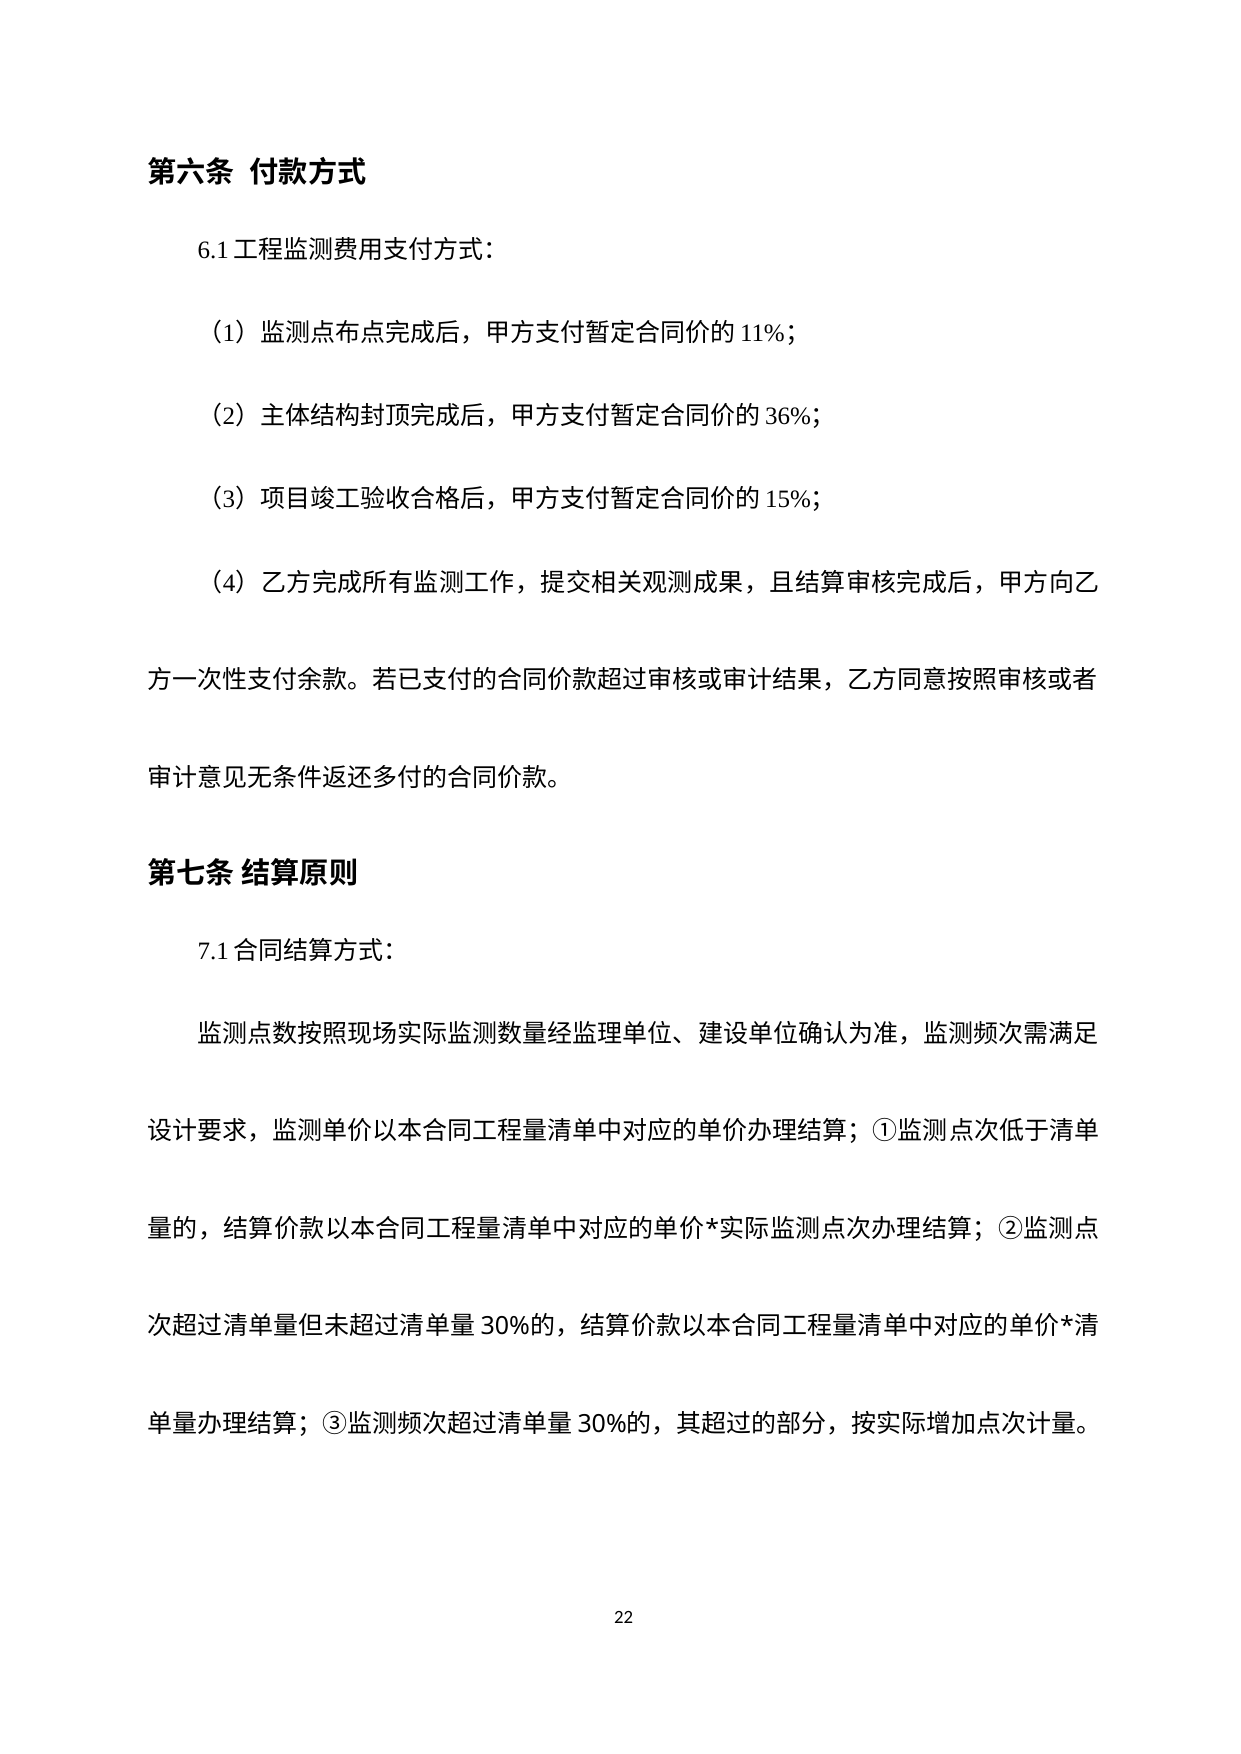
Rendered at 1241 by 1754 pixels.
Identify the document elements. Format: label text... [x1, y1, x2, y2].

text （2）主体结构封顶完成后，甲方支付暂定合同价的36%； [147, 381, 1099, 446]
text （4）乙方完成所有监测工作，提交相关观测成果，且结算审核完成后，甲方向乙方一次性支付余款。若已支付的合同价款超过审核或审计结果，乙方同意按照审核或者审计意见无条件返还多付的合同价款。 [147, 548, 1099, 808]
text （3）项目竣工验收合格后，甲方支付暂定合同价的15%； [147, 464, 1099, 529]
list 付款方式 [147, 138, 1099, 203]
text 6.1工程监测费用支付方式： [147, 215, 1099, 280]
text 监测点数按照现场实际监测数量经监理单位、建设单位确认为准，监测频次需满足设计要求，监测单价以本合同工程量清单中对应的单价办理结算；①监测点次低于清单量的，结算价款以本合同工程量清单中对应的单价*实际监测点次办理结算；②监测点次超过清单量但未超过清单量30%的，结算价款以本合同工程量清单中对应的单价*清单量办理结算；③监测频次超过清单量30%的，其超过的部分，按实际增加点次计量。 [147, 999, 1099, 1454]
text 7.1合同结算方式： [147, 916, 1099, 981]
text （1）监测点布点完成后，甲方支付暂定合同价的11%； [147, 298, 1099, 363]
text 第七条 结算原则 [147, 838, 1099, 903]
